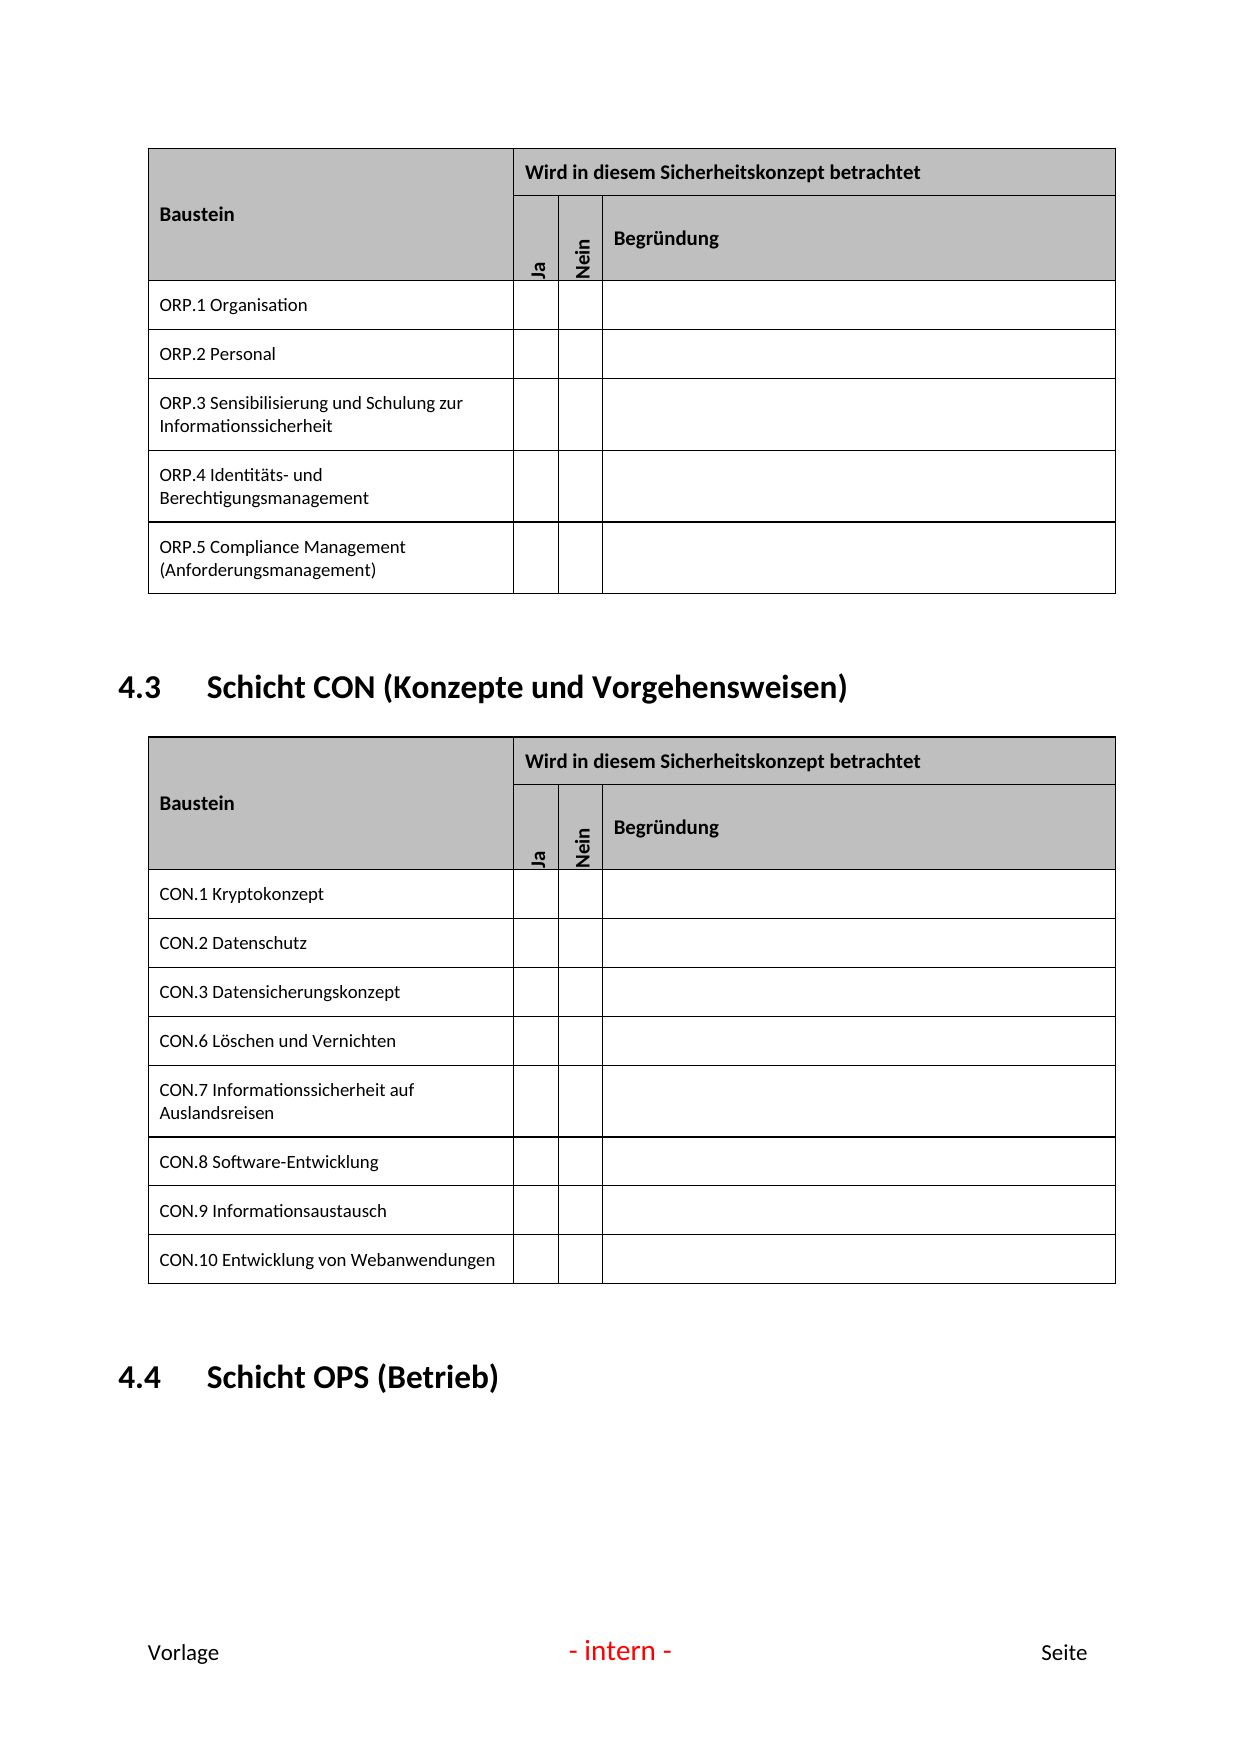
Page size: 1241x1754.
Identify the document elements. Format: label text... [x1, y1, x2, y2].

table_cell CON.3 Datensicherungskonzept [149, 968, 513, 1016]
table_cell [559, 281, 602, 329]
table_cell [559, 1138, 602, 1185]
table_cell [514, 1017, 558, 1064]
table_cell [514, 281, 558, 329]
table_cell [603, 919, 1115, 967]
table_cell [514, 379, 558, 449]
subtitle Schicht CON (Konzepte und Vorgehensweisen) [118, 667, 1093, 707]
table_cell [514, 1138, 558, 1185]
table_cell [603, 379, 1115, 449]
table_cell [514, 330, 558, 378]
table_cell [559, 1066, 602, 1136]
table_cell [559, 379, 602, 449]
table_cell [514, 523, 558, 593]
table_cell [603, 281, 1115, 329]
table_cell [603, 523, 1115, 593]
table_cell [603, 1138, 1115, 1185]
table_cell [559, 919, 602, 967]
table_cell [559, 330, 602, 378]
table_cell [559, 523, 602, 593]
table_cell Begründung [603, 196, 1115, 280]
table_cell [514, 870, 558, 918]
table_cell ORP.1 Organisation [149, 281, 513, 329]
table_cell CON.6 Löschen und Vernichten [149, 1017, 513, 1064]
table_cell CON.2 Datenschutz [149, 919, 513, 967]
table_header Wird in diesem Sicherheitskonzept betrachtet [514, 149, 1115, 195]
table_cell [559, 1017, 602, 1064]
table_cell [514, 1066, 558, 1136]
table_cell [603, 968, 1115, 1016]
table_cell [559, 870, 602, 918]
table_cell ORP.2 Personal [149, 330, 513, 378]
table_cell [603, 1186, 1115, 1234]
table_cell CON.9 Informationsaustausch [149, 1186, 513, 1234]
table_cell [603, 1017, 1115, 1064]
table_cell CON.1 Kryptokonzept [149, 870, 513, 918]
table_cell [559, 451, 602, 521]
table_cell Nein [559, 785, 602, 869]
table_cell [514, 968, 558, 1016]
table_cell [603, 451, 1115, 521]
table_cell CON.8 Software-Entwicklung [149, 1138, 513, 1185]
table_cell ORP.4 Identitäts- und Berechtigungsmanagement [149, 451, 513, 521]
table_cell [559, 1235, 602, 1283]
table_cell ORP.5 Compliance Management (Anforderungsmanagement) [149, 523, 513, 593]
table_cell [603, 1235, 1115, 1283]
table_cell [514, 451, 558, 521]
table_cell [603, 1066, 1115, 1136]
table_cell [559, 968, 602, 1016]
table_cell [514, 919, 558, 967]
table_cell Ja [514, 785, 558, 869]
table_header Wird in diesem Sicherheitskonzept betrachtet [514, 738, 1115, 784]
table_cell [514, 1186, 558, 1234]
table_cell Ja [514, 196, 558, 280]
table_header Baustein [149, 149, 513, 280]
subtitle Schicht OPS (Betrieb) [118, 1356, 1093, 1397]
table_cell ORP.3 Sensibilisierung und Schulung zur Informationssicherheit [149, 379, 513, 449]
table_header Baustein [149, 738, 513, 869]
table_cell [603, 870, 1115, 918]
table_cell CON.10 Entwicklung von Webanwendungen [149, 1235, 513, 1283]
table_cell [603, 330, 1115, 378]
table_cell Nein [559, 196, 602, 280]
table_cell CON.7 Informationssicherheit auf Auslandsreisen [149, 1066, 513, 1136]
table_cell [559, 1186, 602, 1234]
table_cell [514, 1235, 558, 1283]
table_cell Begründung [603, 785, 1115, 869]
